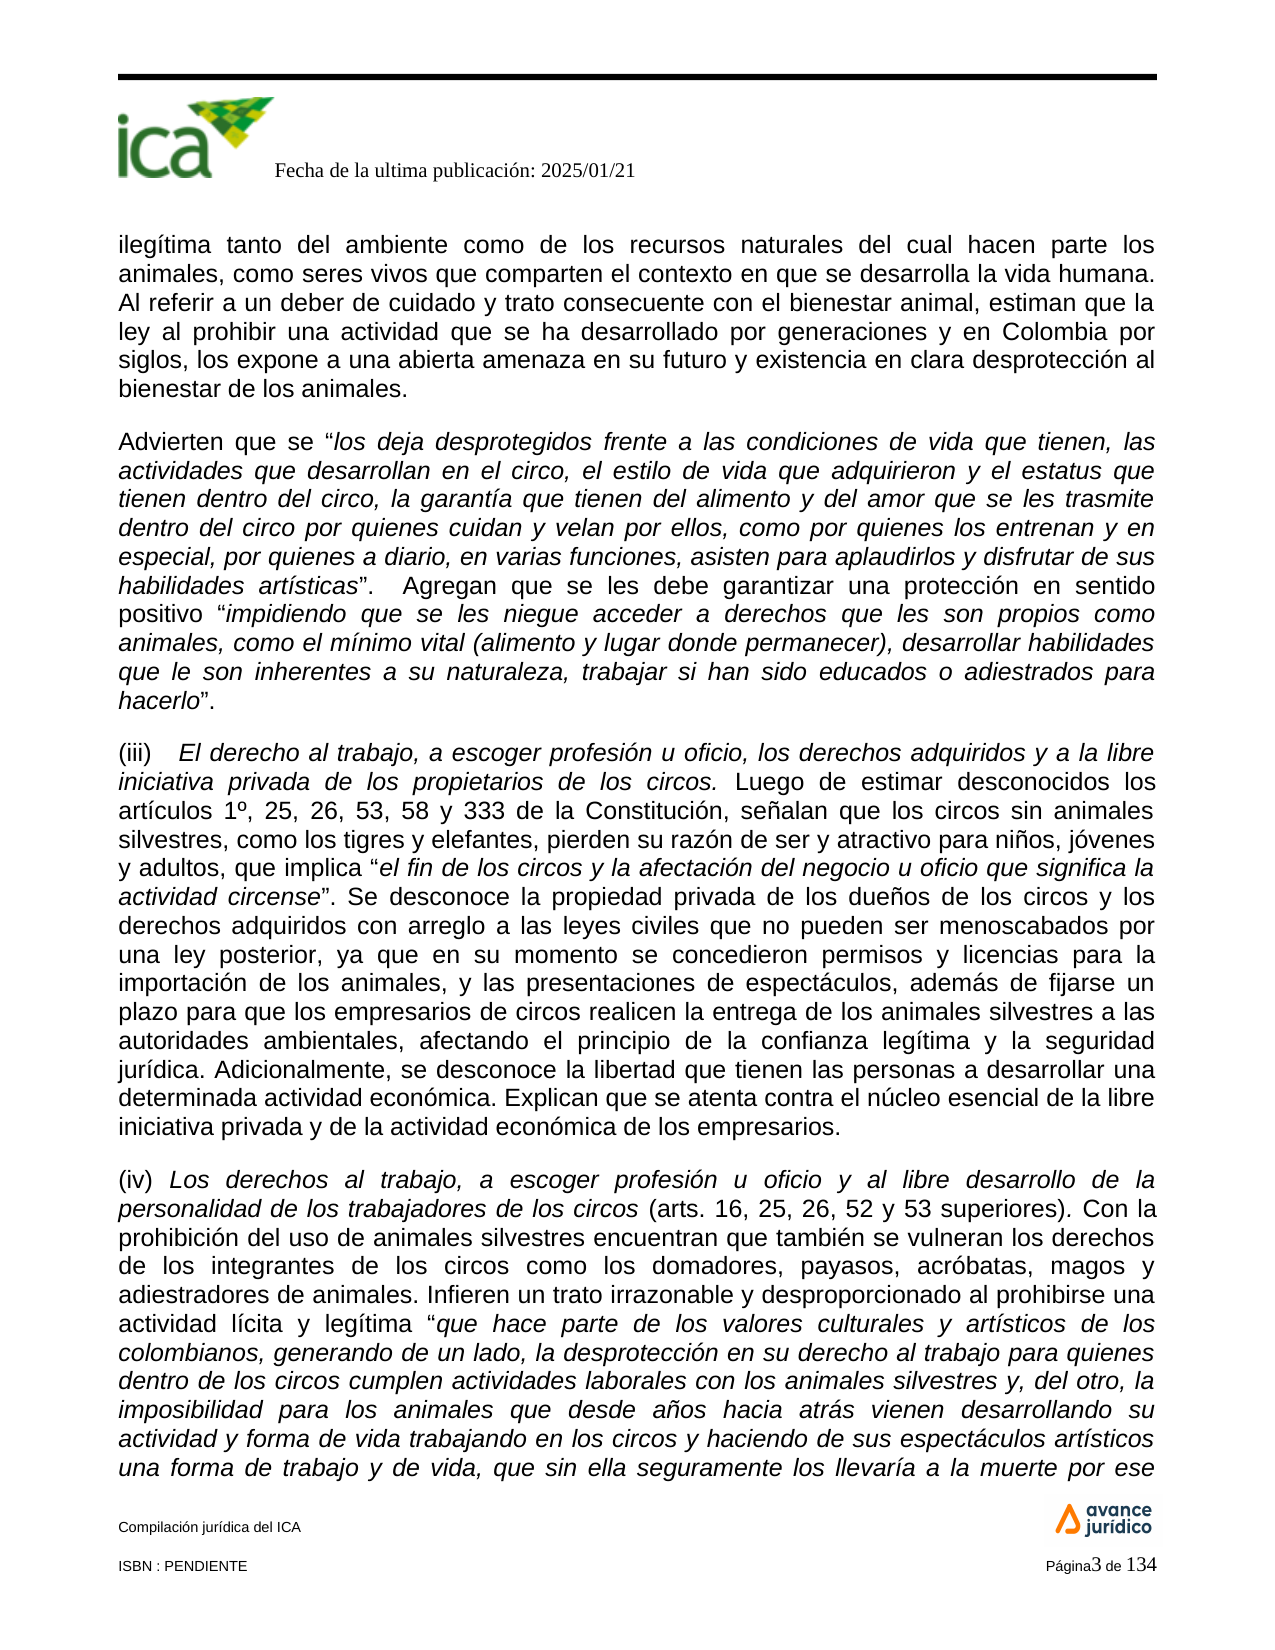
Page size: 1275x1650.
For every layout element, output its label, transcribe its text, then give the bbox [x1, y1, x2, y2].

text Advierten que se “los deja desprotegidos frente a las condiciones de vida que tienen, las actividades que desarrollan en el circo, el estilo de vida que adquirieron y el estatus que tienen dentro del circo, la garantía que tienen del alimento y del amor que se les trasmite dentro del circo por quienes cuidan y velan por ellos, como por quienes los entrenan y en especial, por quienes a diario, en varias funciones, asisten para aplaudirlos y disfrutar de sus habilidades artísticas”. Agregan que se les debe garantizar una protección en sentido positivo “impidiendo que se les niegue acceder a derechos que les son propios como animales, como el mínimo vital (alimento y lugar donde permanecer), desarrollar habilidades que le son inherentes a su naturaleza, trabajar si han sido educados o adiestrados para hacerlo”. [118, 427, 1157, 714]
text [118, 230, 1157, 403]
text (iii) El derecho al trabajo, a escoger profesión u oficio, los derechos adquiridos y a la libre iniciativa privada de los propietarios de los circos. Luego de estimar desconocidos los artículos 1º, 25, 26, 53, 58 y 333 de la Constitución, señalan que los circos sin animales silvestres, como los tigres y elefantes, pierden su razón de ser y atractivo para niños, jóvenes y adultos, que implica “el fin de los circos y la afectación del negocio u oficio que significa la actividad circense”. Se desconoce la propiedad privada de los dueños de los circos y los derechos adquiridos con arreglo a las leyes civiles que no pueden ser menoscabados por una ley posterior, ya que en su momento se concedieron permisos y licencias para la importación de los animales, y las presentaciones de espectáculos, además de fijarse un plazo para que los empresarios de circos realicen la entrega de los animales silvestres a las autoridades ambientales, afectando el principio de la confianza legítima y la seguridad jurídica. Adicionalmente, se desconoce la libertad que tienen las personas a desarrollar una determinada actividad económica. Explican que se atenta contra el núcleo esencial de la libre iniciativa privada y de la actividad económica de los empresarios. [118, 738, 1157, 1141]
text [118, 1165, 1157, 1481]
